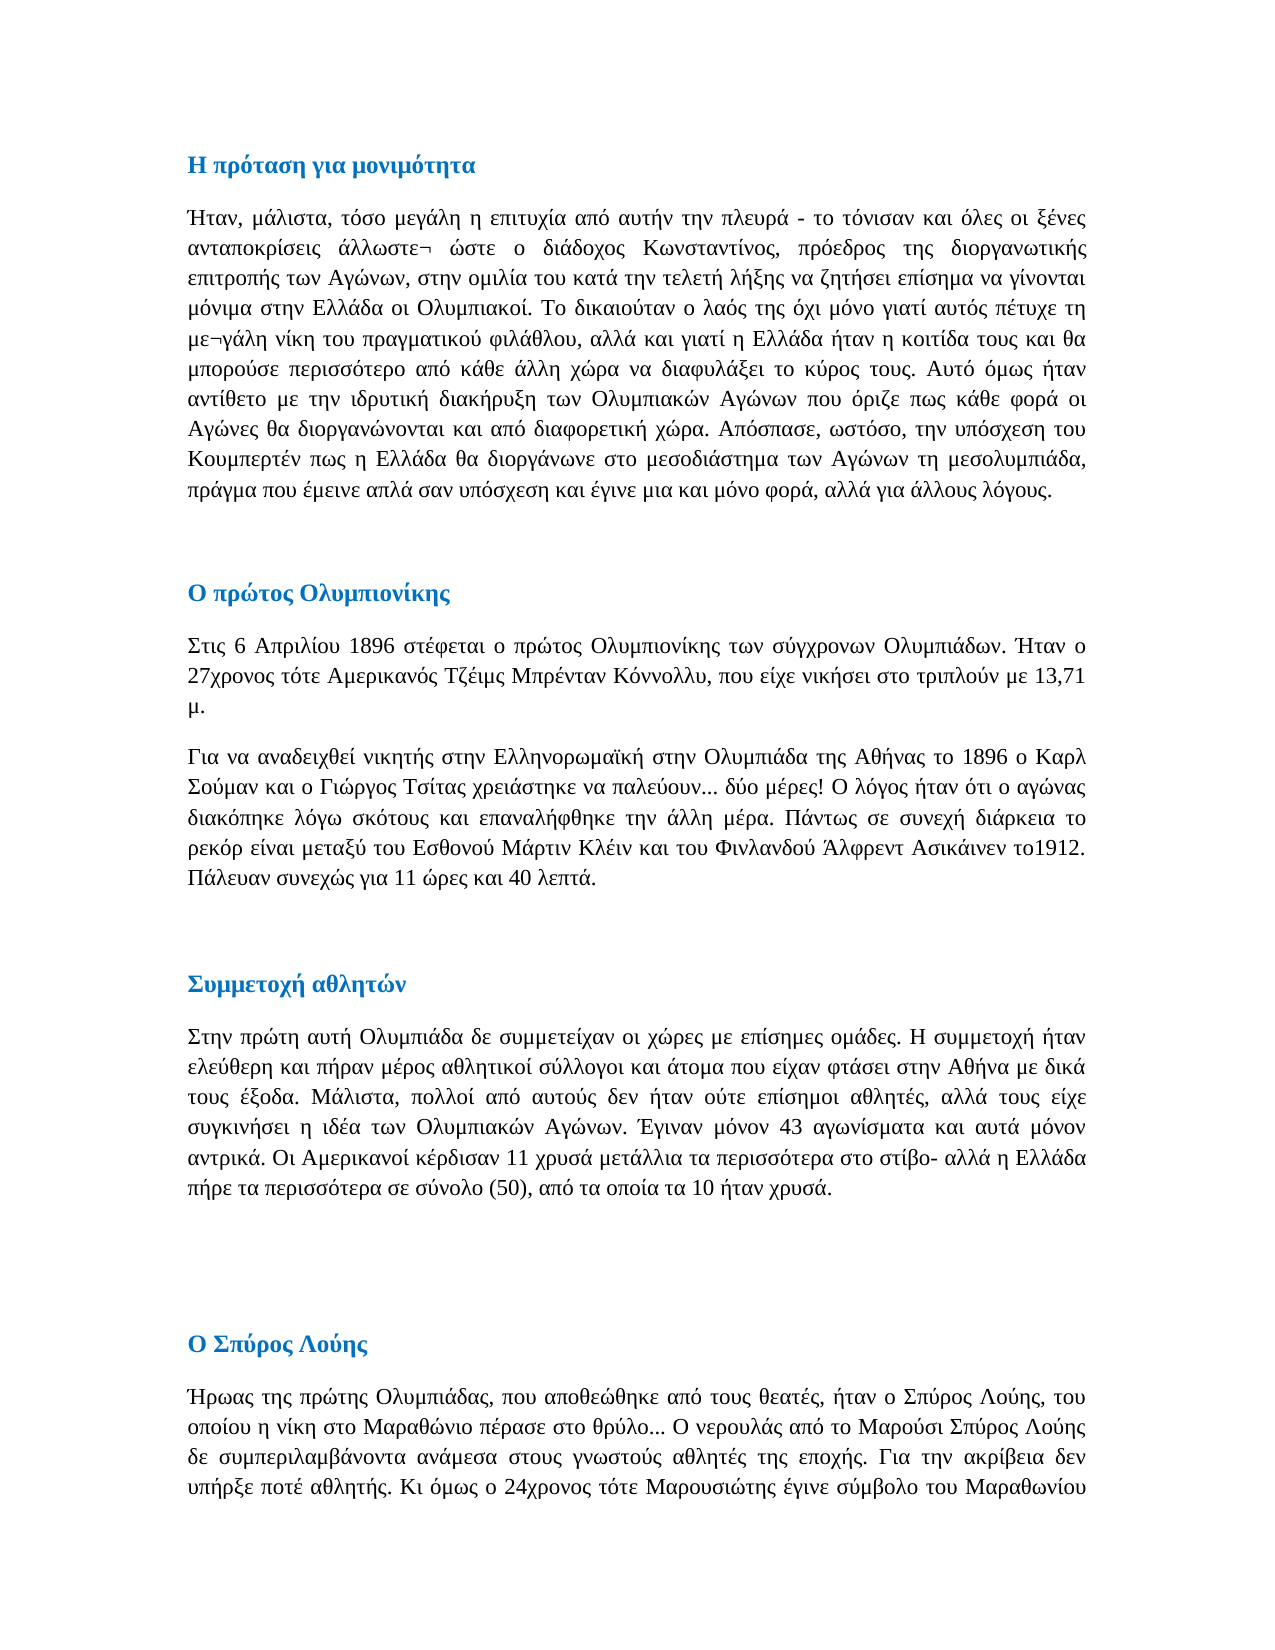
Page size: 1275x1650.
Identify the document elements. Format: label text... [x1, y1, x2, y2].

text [187, 1383, 1087, 1500]
text Η πρόταση για μονιμότητα [187, 150, 1087, 179]
text Στην πρώτη αυτή Ολυμπιάδα δε συμμετείχαν οι χώρες με επίσημες ομάδες. Η συμμετοχή ήταν ελεύθερη και πήραν μέρος αθλητικοί σύλλογοι και άτομα που είχαν φτάσει στην Αθήνα με δικά τους έξοδα. Μάλιστα, πολλοί από αυτούς δεν ήταν ούτε επίσημοι αθλητές, αλλά τους είχε συγκινήσει η ιδέα των Ολυμπιακών Αγώνων. Έγιναν μόνον 43 αγωνίσματα και αυτά μόνον αντρικά. Οι Αμερικανοί κέρδισαν 11 χρυσά μετάλλια τα περισσότερα στο στίβο- αλλά η Ελλάδα πήρε τα περισσότερα σε σύνολο (50), από τα οποία τα 10 ήταν χρυσά. [187, 1023, 1087, 1200]
text Ήταν, μάλιστα, τόσο μεγάλη η επιτυχία από αυτήν την πλευρά - το τόνισαν και όλες οι ξένες ανταποκρίσεις άλλωστε¬ ώστε ο διάδοχος Κωνσταντίνος, πρόεδρος της διοργανωτικής επιτροπής των Αγώνων, στην ομιλία του κατά την τελετή λήξης να ζητήσει επίσημα να γίνονται μόνιμα στην Ελλάδα οι Ολυμπιακοί. Το δικαιούταν ο λαός της όχι μόνο γιατί αυτός πέτυχε τη με¬γάλη νίκη του πραγματικού φιλάθλου, αλλά και γιατί η Ελλάδα ήταν η κοιτίδα τους και θα μπορούσε περισσότερο από κάθε άλλη χώρα να διαφυλάξει το κύρος τους. Αυτό όμως ήταν αντίθετο με την ιδρυτική διακήρυξη των Ολυμπιακών Αγώνων που όριζε πως κάθε φορά οι Αγώνες θα διοργανώνονται και από διαφορετική χώρα. Απόσπασε, ωστόσο, την υπόσχεση του Κουμπερτέν πως η Ελλάδα θα διοργάνωνε στο μεσοδιάστημα των Αγώνων τη μεσολυμπιάδα, πράγμα που έμεινε απλά σαν υπόσχεση και έγινε μια και μόνο φορά, αλλά για άλλους λόγους. [187, 204, 1087, 502]
text Στις 6 Απριλίου 1896 στέφεται ο πρώτος Ολυμπιονίκης των σύγχρονων Ολυμπιάδων. Ήταν ο 27χρονος τότε Αμερικανός Τζέιμς Μπρένταν Κόννολλυ, που είχε νικήσει στο τριπλούν με 13,71 μ. [187, 632, 1087, 718]
text Ο πρώτος Ολυμπιονίκης [187, 578, 1087, 607]
text Για να αναδειχθεί νικητής στην Ελληνορωμαϊκή στην Ολυμπιάδα της Αθήνας το 1896 ο Καρλ Σούμαν και ο Γιώργος Τσίτας χρειάστηκε να παλεύουν... δύο μέρες! Ο λόγος ήταν ότι ο αγώνας διακόπηκε λόγω σκότους και επαναλήφθηκε την άλλη μέρα. Πάντως σε συνεχή διάρκεια το ρεκόρ είναι μεταξύ του Εσθονού Μάρτιν Κλέιν και του Φινλανδού Άλφρεντ Ασικάινεν το1912. Πάλευαν συνεχώς για 11 ώρες και 40 λεπτά. [187, 743, 1087, 890]
text Ο Σπύρος Λούης [187, 1329, 1087, 1358]
text Συμμετοχή αθλητών [187, 969, 1087, 998]
